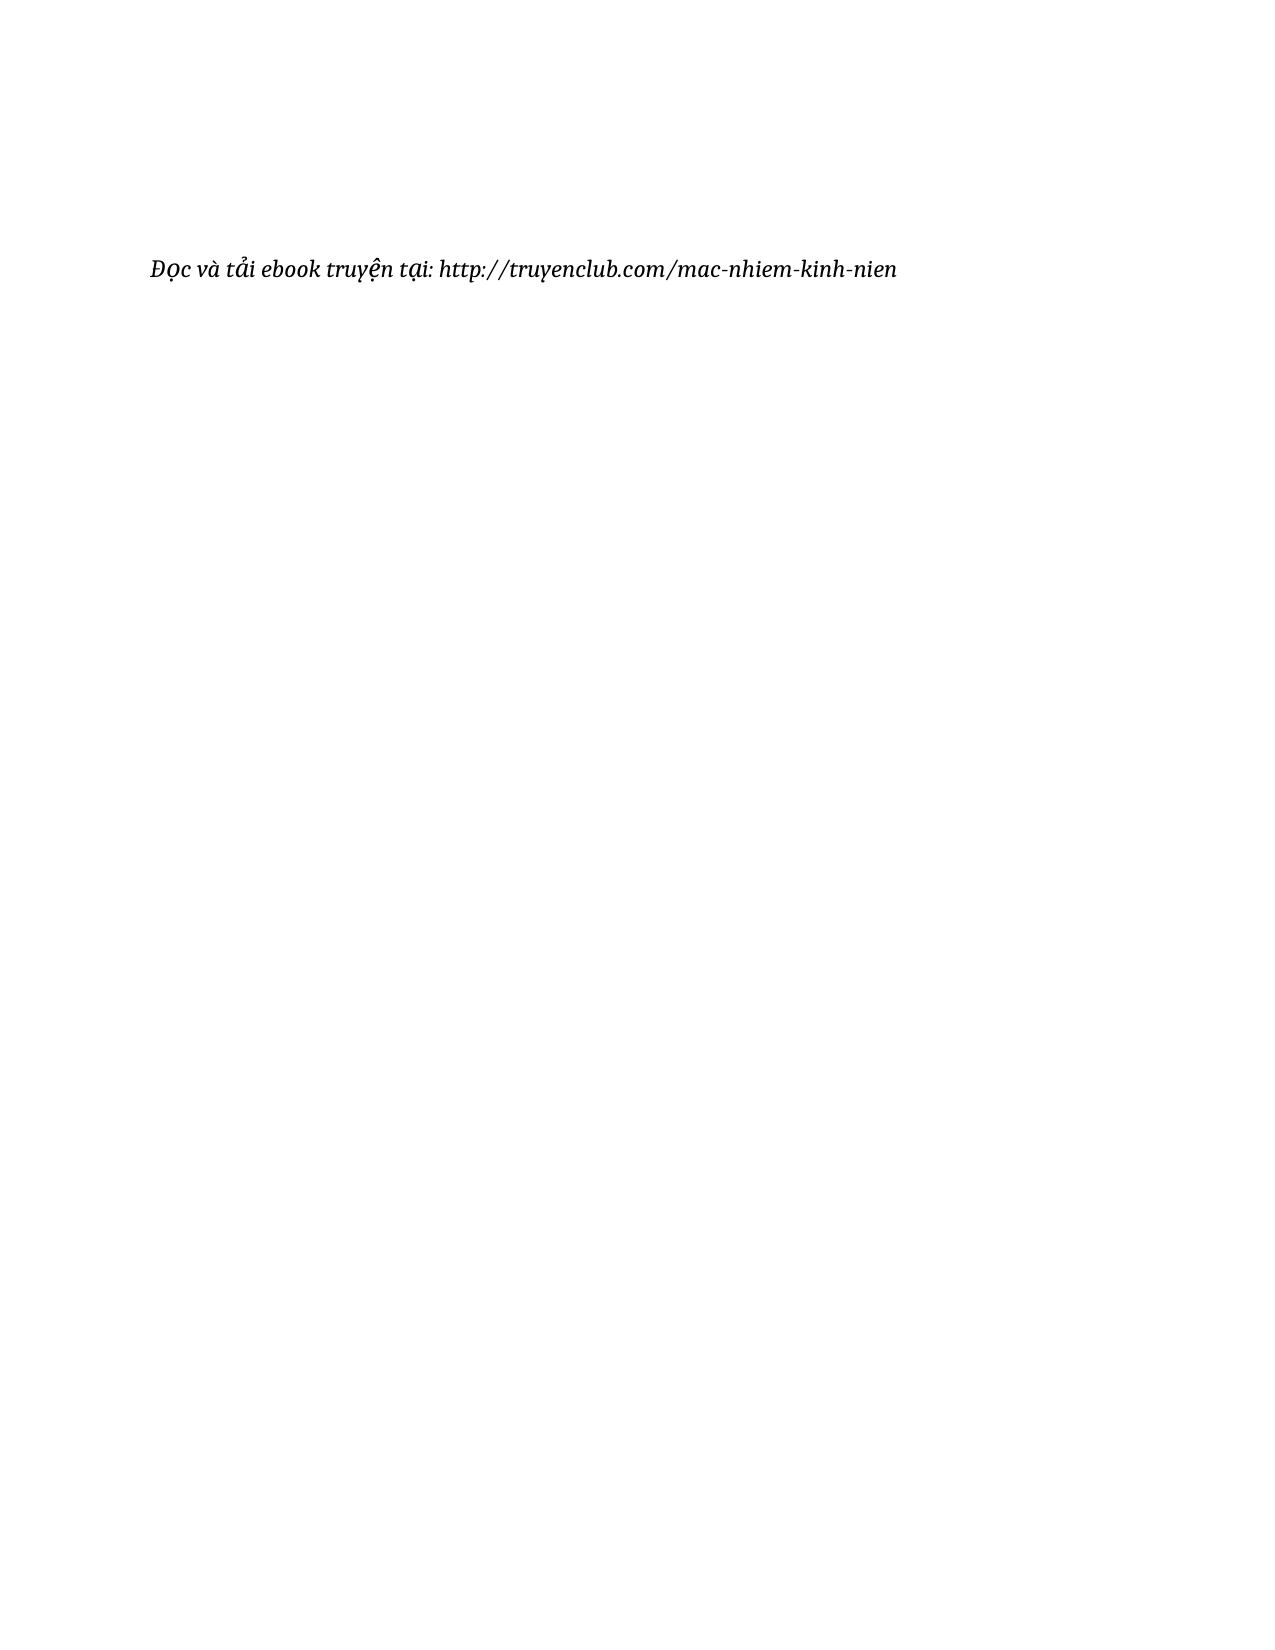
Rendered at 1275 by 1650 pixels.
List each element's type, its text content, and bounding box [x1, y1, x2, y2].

text Đọc và tải ebook truyện tại: http://truyenclub.com/mac-nhiem-kinh-nien [150, 255, 1125, 284]
